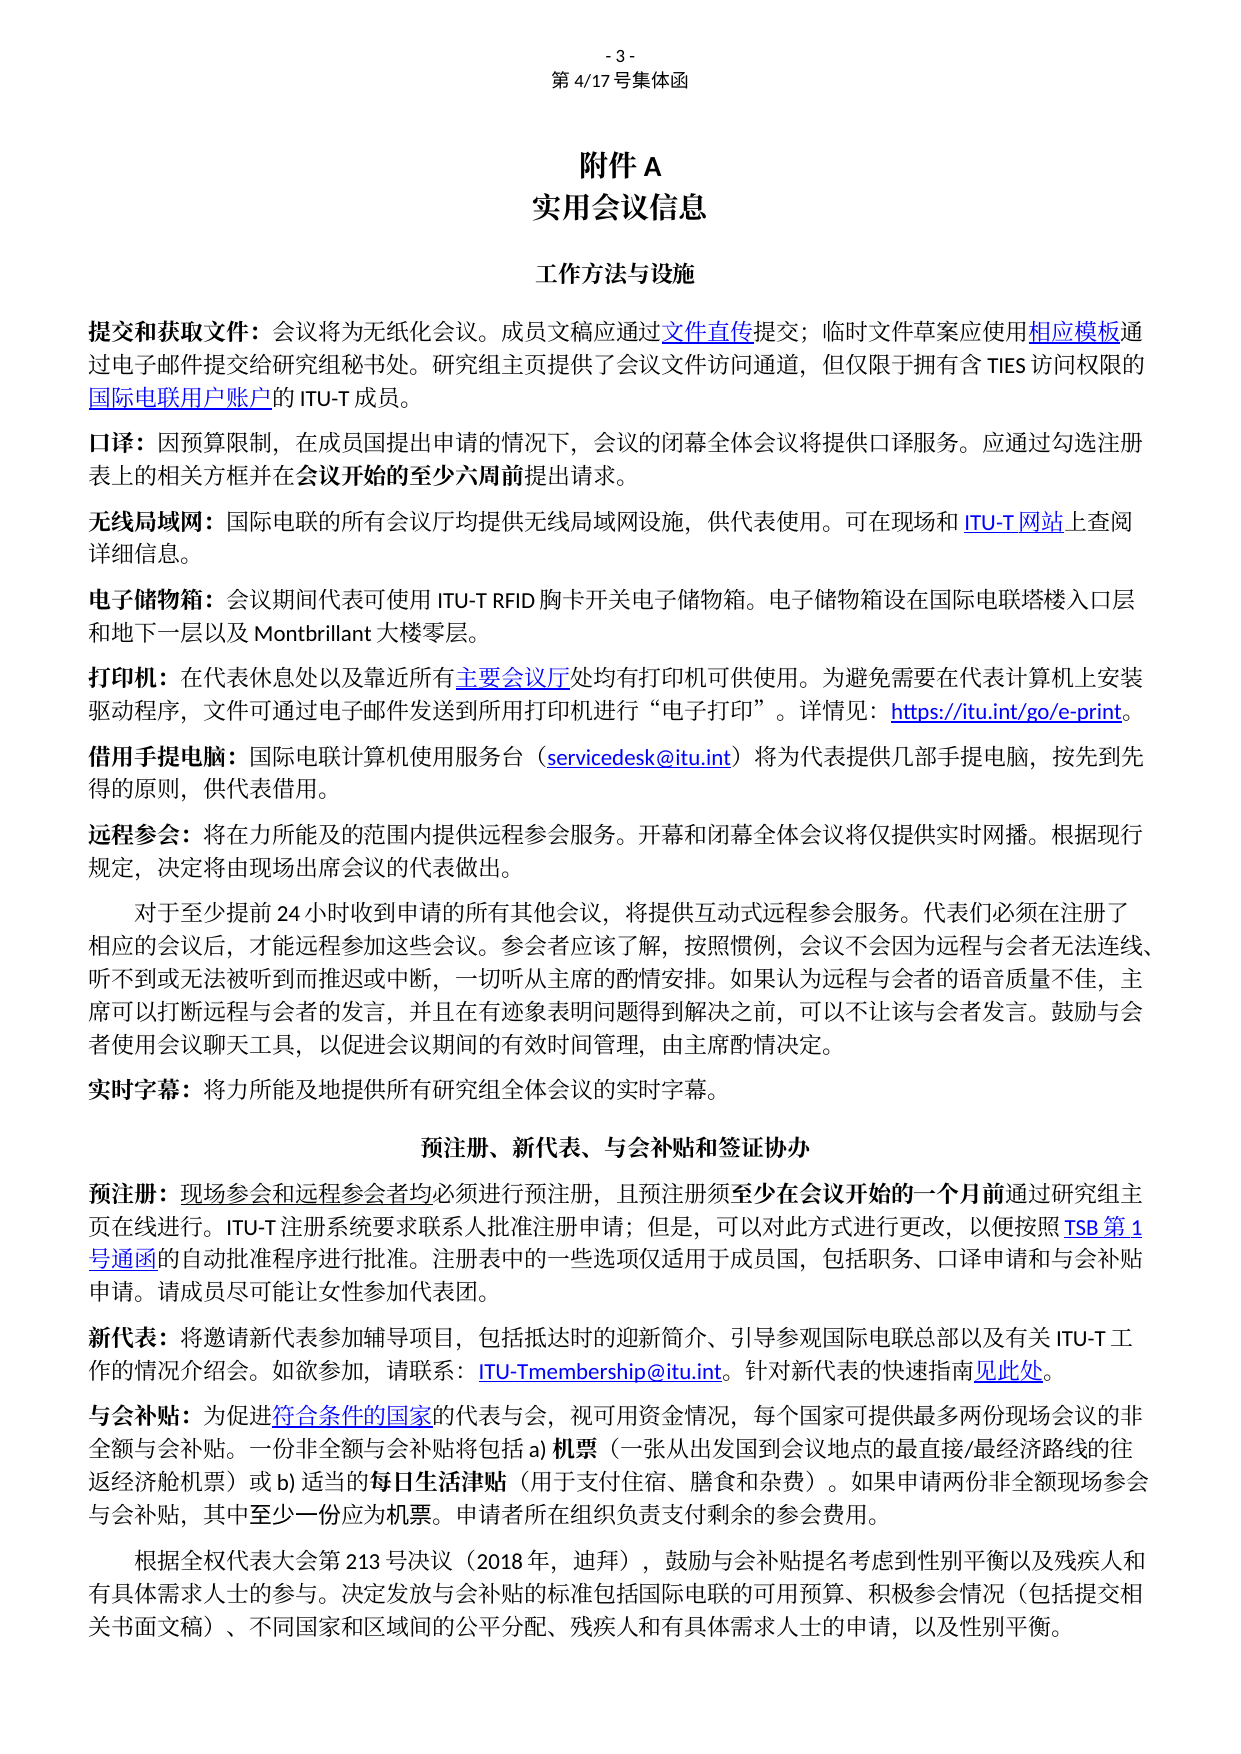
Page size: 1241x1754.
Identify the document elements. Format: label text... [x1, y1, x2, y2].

text 远程参会：将在力所能及的范围内提供远程参会服务。开幕和闭幕全体会议将仅提供实时网播。根据现行规定，决定将由现场出席会议的代表做出。 [89, 817, 1152, 883]
text 口译：因预算限制，在成员国提出申请的情况下，会议的闭幕全体会议将提供口译服务。应通过勾选注册表上的相关方框并在会议开始的至少六周前提出请求。 [89, 425, 1152, 491]
title 预注册：现场参会和远程参会者均必须进行预注册，且预注册须至少在会议开始的一个月前通过研究组主页在线进行。ITU-T注册系统要求联系人批准注册申请；但是，可以对此方式进行更改，以便按照TSB第1号通函的自动批准程序进行批准。注册表中的一些选项仅适用于成员国，包括职务、口译申请和与会补贴申请。请成员尽可能让女性参加代表团。 [89, 1176, 1152, 1307]
text 打印机：在代表休息处以及靠近所有主要会议厅处均有打印机可供使用。为避免需要在代表计算机上安装驱动程序，文件可通过电子邮件发送到所用打印机进行“电子打印”。详情见：https://itu.int/go/e-print。 [89, 660, 1152, 726]
text 实时字幕：将力所能及地提供所有研究组全体会议的实时字幕。 [89, 1072, 1152, 1105]
text 电子储物箱：会议期间代表可使用ITU-T RFID胸卡开关电子储物箱。电子储物箱设在国际电联塔楼入口层和地下一层以及Montbrillant大楼零层。 [89, 582, 1152, 648]
title 附件A 实用会议信息 [89, 143, 1152, 227]
text 工作方法与设施 [89, 256, 1142, 289]
text 对于至少提前24小时收到申请的所有其他会议，将提供互动式远程参会服务。代表们必须在注册了相应的会议后，才能远程参加这些会议。参会者应该了解，按照惯例，会议不会因为远程与会者无法连线、听不到或无法被听到而推迟或中断，一切听从主席的酌情安排。如果认为远程与会者的语音质量不佳，主席可以打断远程与会者的发言，并且在有迹象表明问题得到解决之前，可以不让该与会者发言。鼓励与会者使用会议聊天工具，以促进会议期间的有效时间管理，由主席酌情决定。 [89, 895, 1152, 1060]
text 借用手提电脑：国际电联计算机使用服务台（servicedesk@itu.int）将为代表提供几部手提电脑，按先到先得的原则，供代表借用。 [89, 739, 1152, 804]
text 无线局域网：国际电联的所有会议厅均提供无线局域网设施，供代表使用。可在现场和ITU-T网站上查阅详细信息。 [89, 504, 1152, 569]
text 提交和获取文件：会议将为无纸化会议。成员文稿应通过文件直传提交；临时文件草案应使用相应模板通过电子邮件提交给研究组秘书处。研究组主页提供了会议文件访问通道，但仅限于拥有含TIES访问权限的国际电联用户账户的ITU-T成员。 [89, 314, 1152, 413]
text 预注册、新代表、与会补贴和签证协办 [89, 1130, 1142, 1163]
text 与会补贴：为促进符合条件的国家的代表与会，视可用资金情况，每个国家可提供最多两份现场会议的非全额与会补贴。一份非全额与会补贴将包括a) 机票（一张从出发国到会议地点的最直接/最经济路线的往返经济舱机票）或b) 适当的每日生活津贴（用于支付住宿、膳食和杂费）。如果申请两份非全额现场参会与会补贴，其中至少一份应为机票。申请者所在组织负责支付剩余的参会费用。 [89, 1398, 1152, 1530]
text 新代表：将邀请新代表参加辅导项目，包括抵达时的迎新简介、引导参观国际电联总部以及有关ITU-T工作的情况介绍会。如欲参加，请联系：ITU-Tmembership@itu.int。针对新代表的快速指南见此处。 [89, 1320, 1152, 1386]
text 根据全权代表大会第213号决议（2018年，迪拜），鼓励与会补贴提名考虑到性别平衡以及残疾人和有具体需求人士的参与。决定发放与会补贴的标准包括国际电联的可用预算、积极参会情况（包括提交相关书面文稿）、不同国家和区域间的公平分配、残疾人和有具体需求人士的申请，以及性别平衡。 [89, 1543, 1152, 1641]
